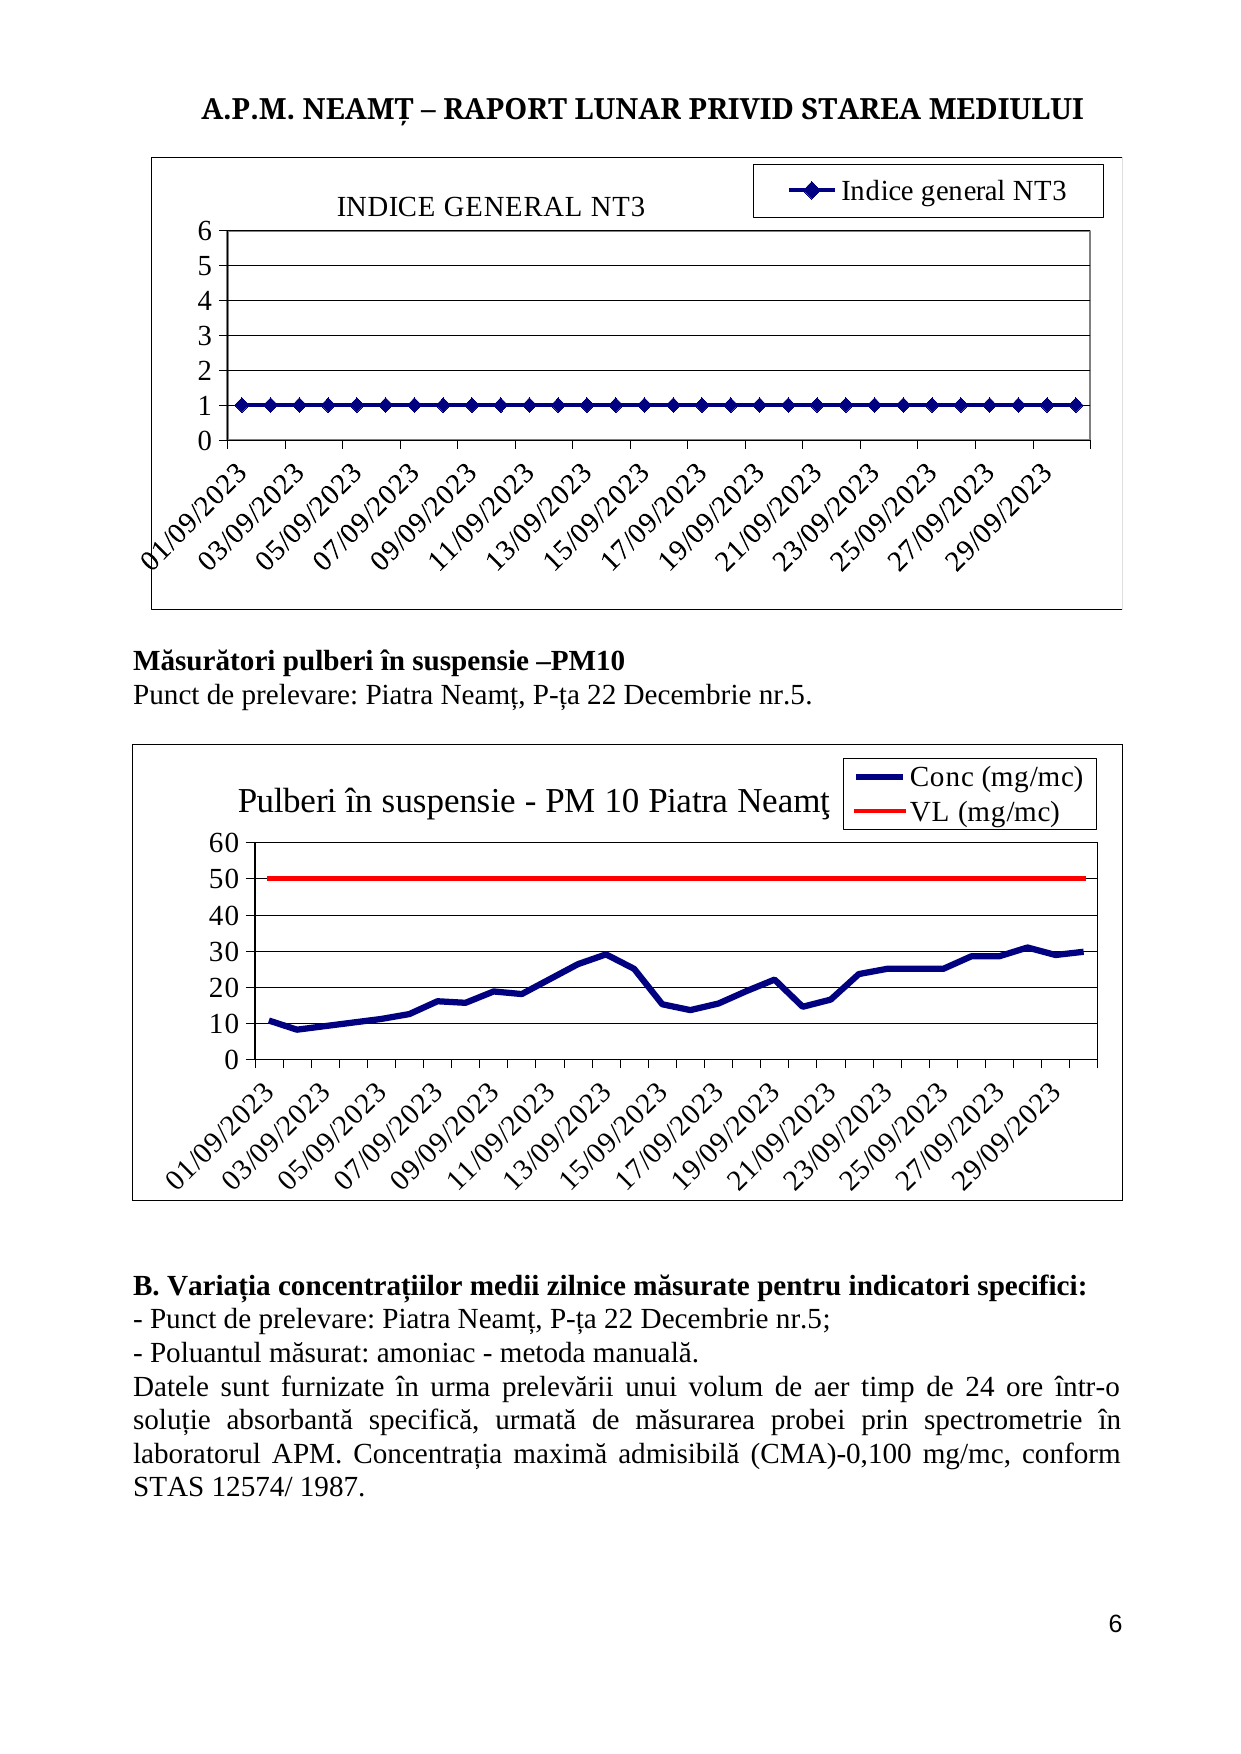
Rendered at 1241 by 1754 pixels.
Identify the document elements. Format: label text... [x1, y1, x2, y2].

text Măsurători pulberi în suspensie –PM10 [133, 643, 1122, 677]
list - Punct de prelevare: Piatra Neamț, P-ța 22 Decembrie nr.5; [133, 1302, 1122, 1335]
list - Poluantul măsurat: amoniac - metoda manuală. [133, 1335, 1122, 1369]
list Punct de prelevare: Piatra Neamț, P-ța 22 Decembrie nr.5. [133, 677, 1122, 711]
list B. Variația concentrațiilor medii zilnice măsurate pentru indicatori specifici: [133, 1268, 1122, 1302]
text Datele sunt furnizate în urma prelevării unui volum de aer timp de 24 ore într-o soluție absorbantă specifică, urmată de măsurarea probei prin spectrometrie în laboratorul APM. Concentrația maximă admisibilă (CMA)-0,100 mg/mc, conform STAS 12574/ 1987. [133, 1369, 1122, 1503]
